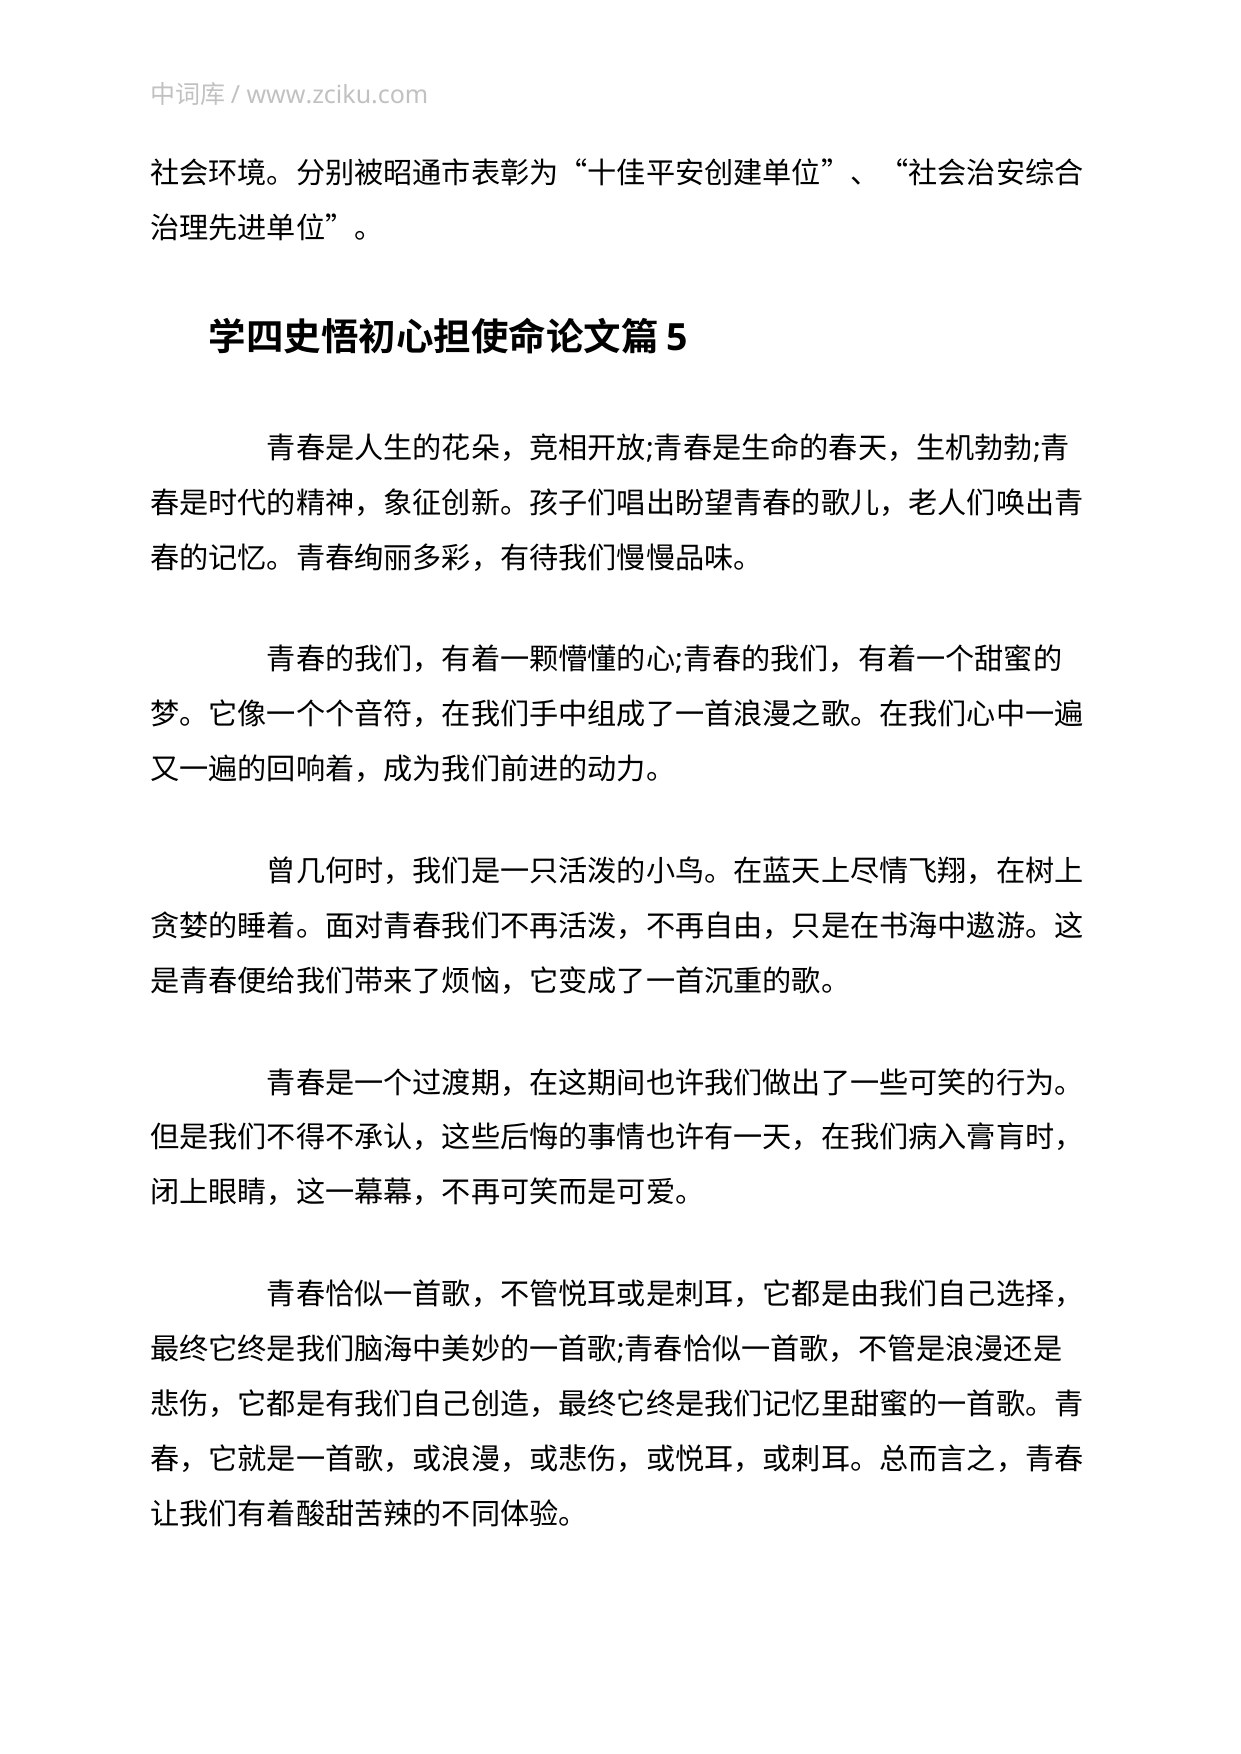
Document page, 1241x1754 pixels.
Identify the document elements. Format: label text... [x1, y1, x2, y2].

text 曾几何时，我们是一只活泼的小鸟。在蓝天上尽情飞翔，在树上贪婪的睡着。面对青春我们不再活泼，不再自由，只是在书海中遨游。这是青春便给我们带来了烦恼，它变成了一首沉重的歌。 [150, 848, 1090, 1000]
text 青春是一个过渡期，在这期间也许我们做出了一些可笑的行为。但是我们不得不承认，这些后悔的事情也许有一天，在我们病入膏肓时，闭上眼睛，这一幕幕，不再可笑而是可爱。 [150, 1059, 1090, 1211]
text 学四史悟初心担使命论文篇5 [150, 307, 1090, 361]
text 青春是人生的花朵，竞相开放;青春是生命的春天，生机勃勃;青春是时代的精神，象征创新。孩子们唱出盼望青春的歌儿，老人们唤出青春的记忆。青春绚丽多彩，有待我们慢慢品味。 [150, 424, 1090, 576]
text 青春恰似一首歌，不管悦耳或是刺耳，它都是由我们自己选择，最终它终是我们脑海中美妙的一首歌;青春恰似一首歌，不管是浪漫还是悲伤，它都是有我们自己创造，最终它终是我们记忆里甜蜜的一首歌。青春，它就是一首歌，或浪漫，或悲伤，或悦耳，或刺耳。总而言之，青春让我们有着酸甜苦辣的不同体验。 [150, 1271, 1090, 1533]
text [150, 150, 1090, 247]
text 青春的我们，有着一颗懵懂的心;青春的我们，有着一个甜蜜的梦。它像一个个音符，在我们手中组成了一首浪漫之歌。在我们心中一遍又一遍的回响着，成为我们前进的动力。 [150, 636, 1090, 788]
